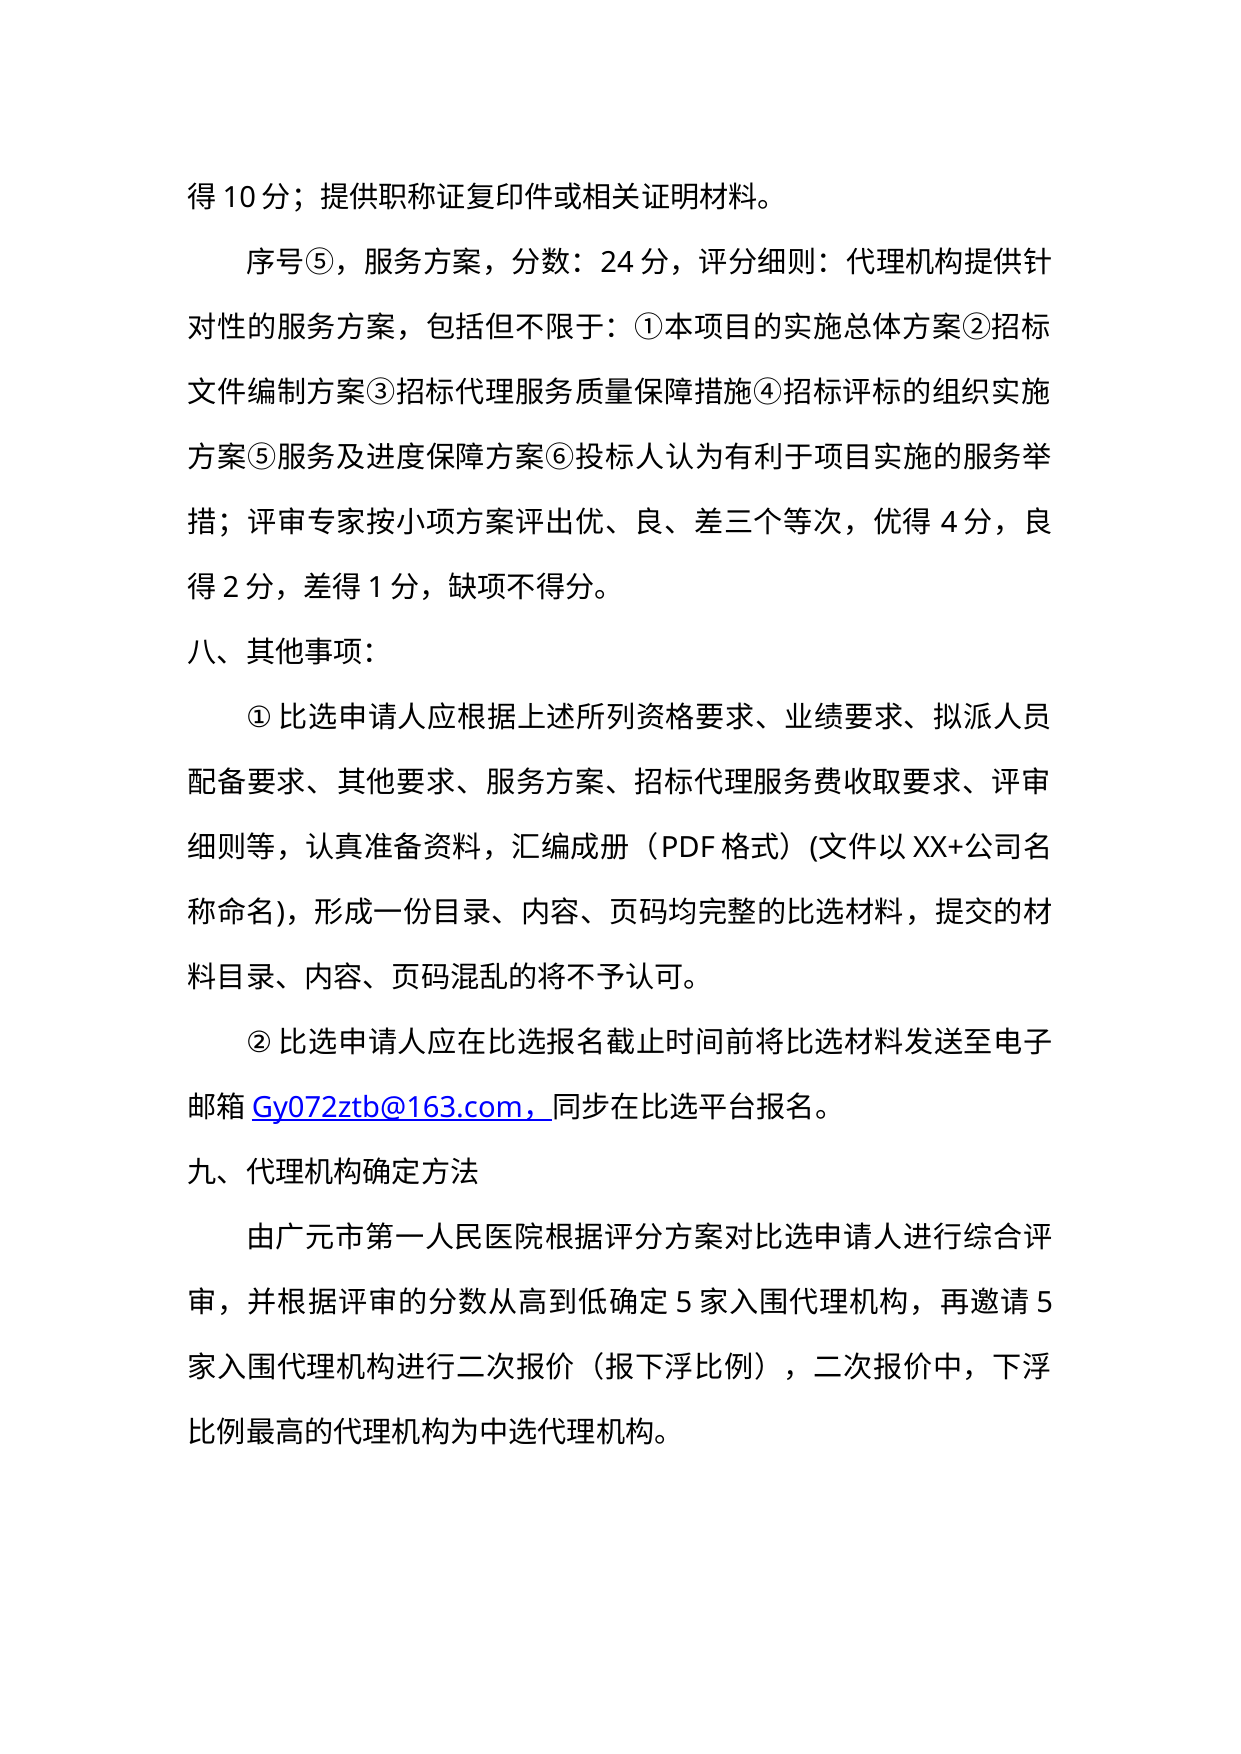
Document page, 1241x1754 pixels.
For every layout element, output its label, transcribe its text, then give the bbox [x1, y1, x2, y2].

text ①比选申请人应根据上述所列资格要求、业绩要求、拟派人员配备要求、其他要求、服务方案、招标代理服务费收取要求、评审细则等，认真准备资料，汇编成册（PDF格式）(文件以XX+公司名称命名)，形成一份目录、内容、页码均完整的比选材料，提交的材料目录、内容、页码混乱的将不予认可。 [187, 682, 1053, 1007]
text 八、其他事项： [187, 617, 1053, 682]
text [187, 162, 1053, 227]
text 序号⑤，服务方案，分数：24分，评分细则：代理机构提供针对性的服务方案，包括但不限于：①本项目的实施总体方案②招标文件编制方案③招标代理服务质量保障措施④招标评标的组织实施方案⑤服务及进度保障方案⑥投标人认为有利于项目实施的服务举措；评审专家按小项方案评出优、良、差三个等次，优得4分，良得2分，差得1分，缺项不得分。 [187, 227, 1053, 617]
text ②比选申请人应在比选报名截止时间前将比选材料发送至电子邮箱Gy072ztb@163.com，同步在比选平台报名。 [187, 1007, 1053, 1137]
list 由广元市第一人民医院根据评分方案对比选申请人进行综合评审，并根据评审的分数从高到低确定5家入围代理机构，再邀请5家入围代理机构进行二次报价（报下浮比例），二次报价中，下浮比例最高的代理机构为中选代理机构。 [187, 1202, 1053, 1462]
list 九、代理机构确定方法 [187, 1137, 1053, 1202]
